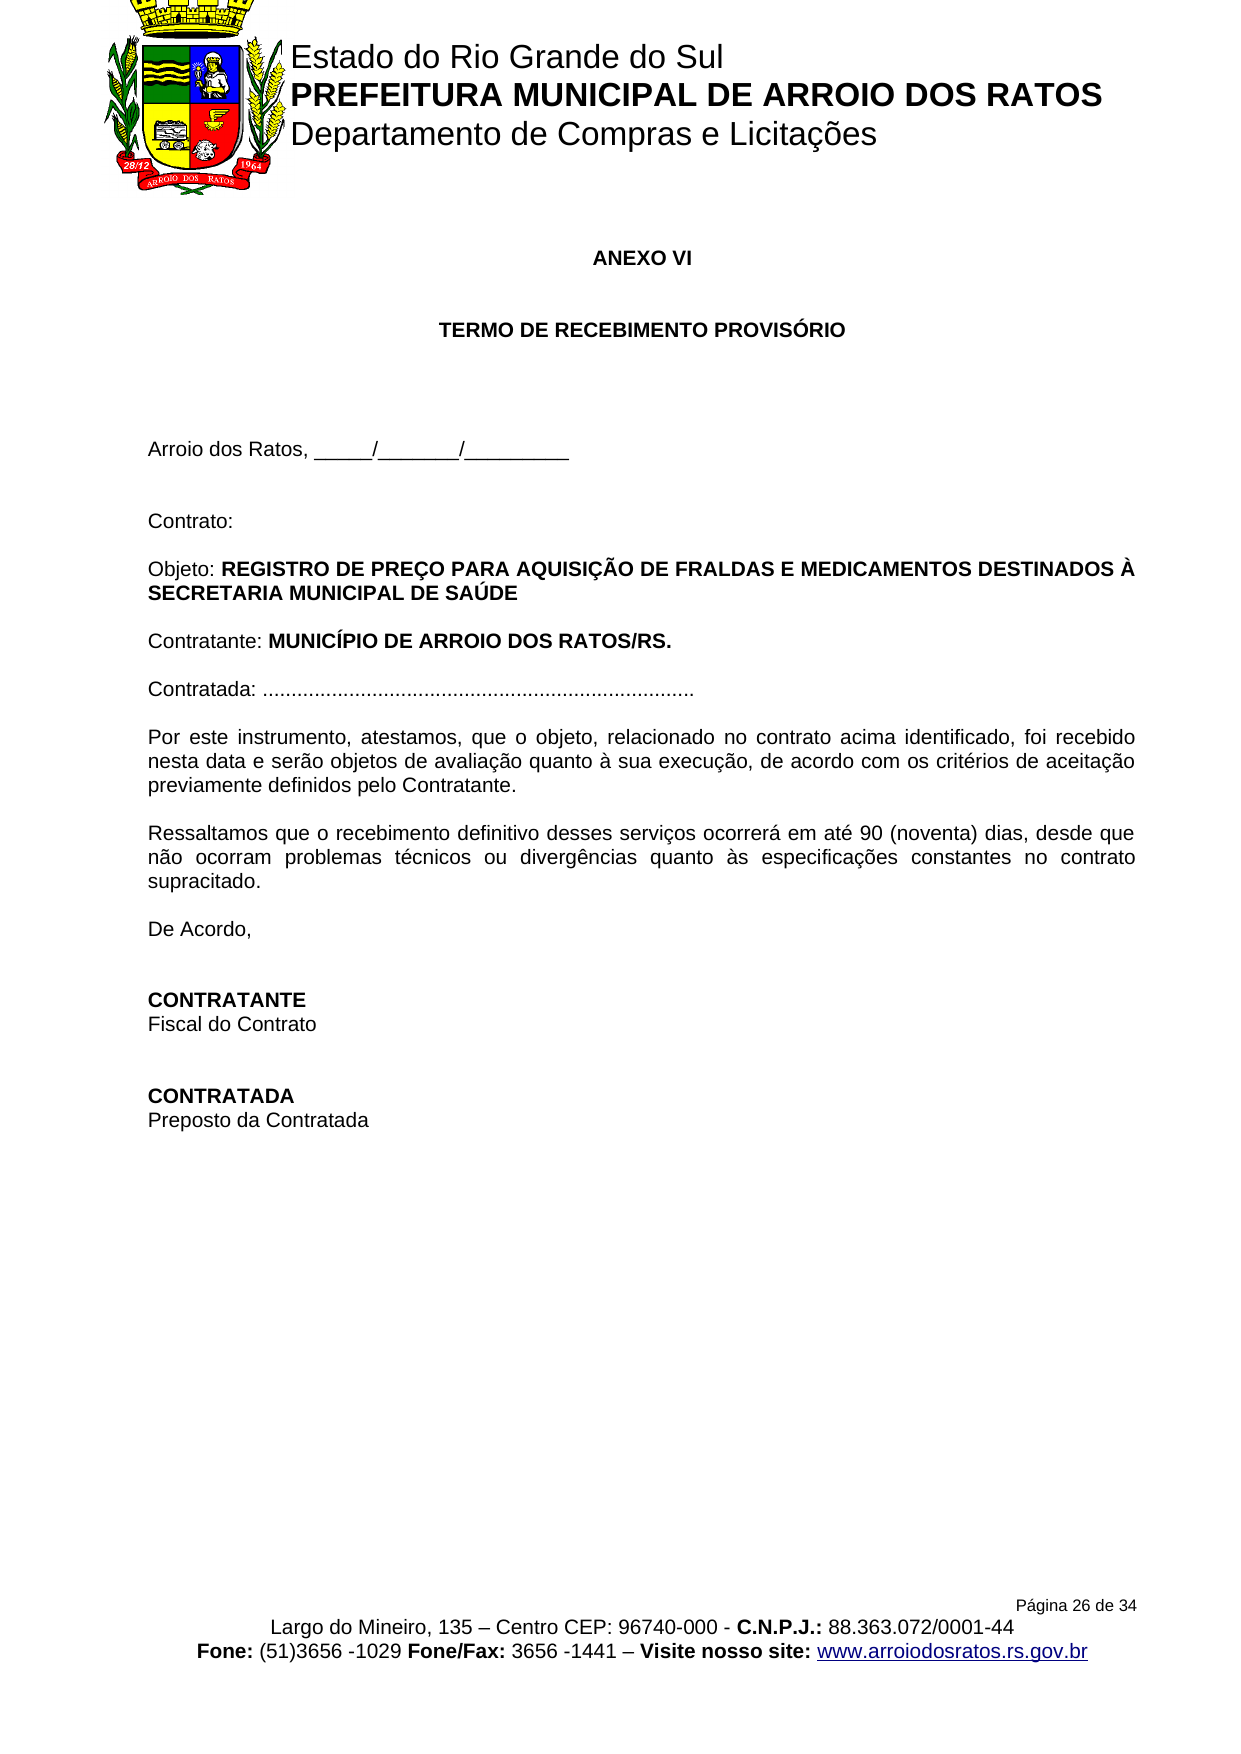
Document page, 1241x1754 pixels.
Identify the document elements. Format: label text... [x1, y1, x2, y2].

text CONTRATADA [148, 1084, 1137, 1108]
text Contratada: ........................................................................... [148, 677, 1137, 701]
picture [101, 0, 295, 198]
text De Acordo, [148, 916, 1137, 940]
text Contratante: MUNICÍPIO DE ARROIO DOS RATOS/RS. [148, 629, 1137, 653]
text Ressaltamos que o recebimento definitivo desses serviços ocorrerá em até 90 (noventa) dias, desde que não ocorram problemas técnicos ou divergências quanto às especificações constantes no contrato supracitado. [148, 821, 1137, 892]
text Arroio dos Ratos, _____/_______/_________ [148, 437, 1137, 461]
text Objeto: REGISTRO DE PREÇO PARA AQUISIÇÃO DE FRALDAS E MEDICAMENTOS DESTINADOS À SECRETARIA MUNICIPAL DE SAÚDE [148, 557, 1137, 605]
text Contrato: [148, 509, 1137, 533]
text Por este instrumento, atestamos, que o objeto, relacionado no contrato acima identificado, foi recebido nesta data e serão objetos de avaliação quanto à sua execução, de acordo com os critérios de aceitação previamente definidos pelo Contratante. [148, 725, 1137, 797]
text CONTRATANTE [148, 988, 1137, 1012]
text Fiscal do Contrato [148, 1012, 1137, 1036]
text Preposto da Contratada [148, 1108, 1137, 1132]
text ANEXO VI [148, 246, 1137, 269]
text TERMO DE RECEBIMENTO PROVISÓRIO [148, 317, 1137, 341]
